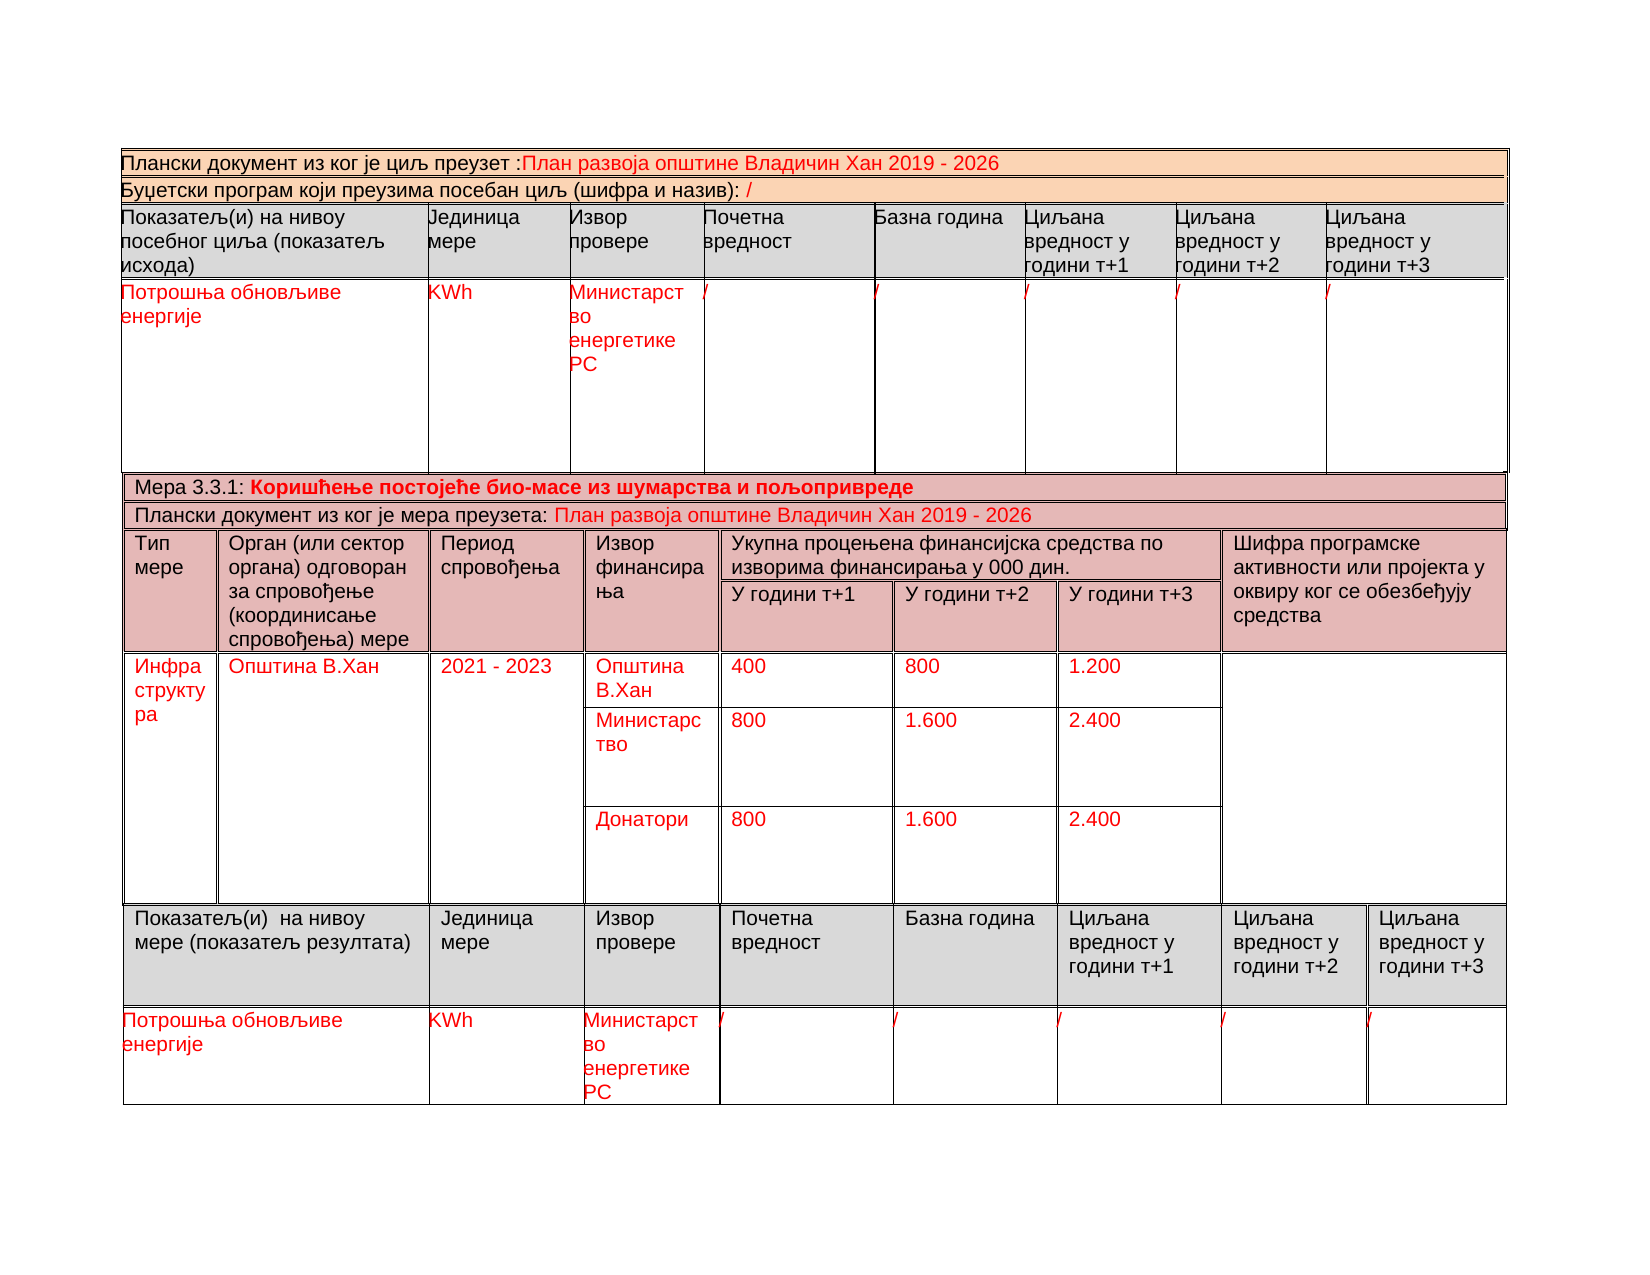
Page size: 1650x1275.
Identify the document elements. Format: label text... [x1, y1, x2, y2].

table_cell Показатељ(и) на нивоу посебног циља (показатељ исхода) [122, 205, 428, 277]
table_cell 2.400 [1059, 807, 1220, 903]
table_cell / [1026, 280, 1176, 472]
table_cell Циљана вредност у години т+1 [1058, 906, 1221, 1005]
table_cell 800 [722, 708, 892, 806]
table_cell / [894, 1008, 1057, 1104]
table_cell / [1327, 277, 1507, 472]
table_cell KWh [430, 1008, 584, 1104]
table_cell Циљана вредност у години т+2 [1222, 906, 1366, 1005]
table_cell 1.600 [895, 807, 1056, 903]
table_cell Период спровођења [431, 531, 583, 651]
table_cell / [876, 280, 1025, 472]
table_cell Шифра програмске активности или пројекта у оквиру ког се обезбеђују средства [1223, 531, 1506, 651]
table_cell 800 [895, 654, 1056, 707]
table_cell Извор провере [585, 906, 719, 1005]
table_cell Циљана вредност у години т+3 [1369, 906, 1506, 1005]
table_cell Циљaна вредност у години т+3 [1327, 202, 1507, 277]
table_cell Tип мере [125, 531, 216, 651]
table_cell Циљaна вредност у години т+1 [1026, 205, 1176, 277]
table_cell Укупна процењена финансијска средства по изворима финансирања у 000 дин. [722, 531, 1220, 579]
table_cell Плански документ из ког је циљ преузет :План развоја општине Владичин Хан 2019 - 2026 [122, 151, 1507, 175]
table_cell Циљaна вредност у години т+2 [1177, 205, 1326, 277]
table_cell Показатељ(и) на нивоу мере (показатељ резултата) [124, 906, 429, 1005]
table_cell Извор провере [571, 205, 704, 277]
table_cell / [1369, 1008, 1506, 1104]
table_cell Почетна вредност [721, 906, 893, 1005]
table_cell KWh [429, 280, 570, 472]
table_cell 2.400 [1059, 708, 1220, 806]
table_cell Базна година [876, 205, 1025, 277]
table_cell Jединица мере [429, 205, 570, 277]
table_cell 1.200 [1059, 654, 1220, 707]
table_cell 1.600 [895, 708, 1056, 806]
table_cell Општина В.Хан [219, 654, 428, 903]
table_cell Почетна вредност [705, 205, 874, 277]
table_cell Jединица мере [430, 906, 584, 1005]
table_cell Орган (или сектор органа) oдговоран за спровођење (координисање спровођења) мере [219, 531, 428, 651]
table_cell / [1177, 280, 1326, 472]
table_cell Извор финансирања [586, 531, 718, 651]
table_cell Плански документ из ког је мера преузета: План развоја општине Владичин Хан 2019 - 2026 [125, 503, 1505, 528]
table_cell / [1222, 1008, 1366, 1104]
table_cell У години т+2 [895, 582, 1056, 651]
table_cell / [721, 1008, 893, 1104]
table_cell Инфраструктура [125, 654, 216, 903]
table_cell Министарство [586, 708, 718, 806]
table_cell У години т+1 [722, 582, 892, 651]
table_cell Базна година [894, 906, 1057, 1005]
table_cell [1223, 654, 1506, 903]
table_cell 400 [722, 654, 892, 707]
table_cell Донатори [586, 807, 718, 903]
table_cell Мера 3.3.1: Коришћење постојеће био-масе из шумарства и пољопривреде [125, 475, 1505, 500]
table_cell / [1058, 1008, 1221, 1104]
table_cell Буџетски програм који преузима посебан циљ (шифра и назив): / [122, 175, 1507, 202]
table_cell 2021 - 2023 [431, 654, 583, 903]
table_cell У години т+3 [1059, 582, 1220, 651]
table_cell Министарство енергетике РС [571, 280, 704, 472]
table_cell Општина В.Хан [586, 654, 718, 707]
table_cell / [705, 280, 874, 472]
table_cell 800 [722, 807, 892, 903]
table_cell Потрошња обновљиве енергије [124, 1008, 429, 1104]
